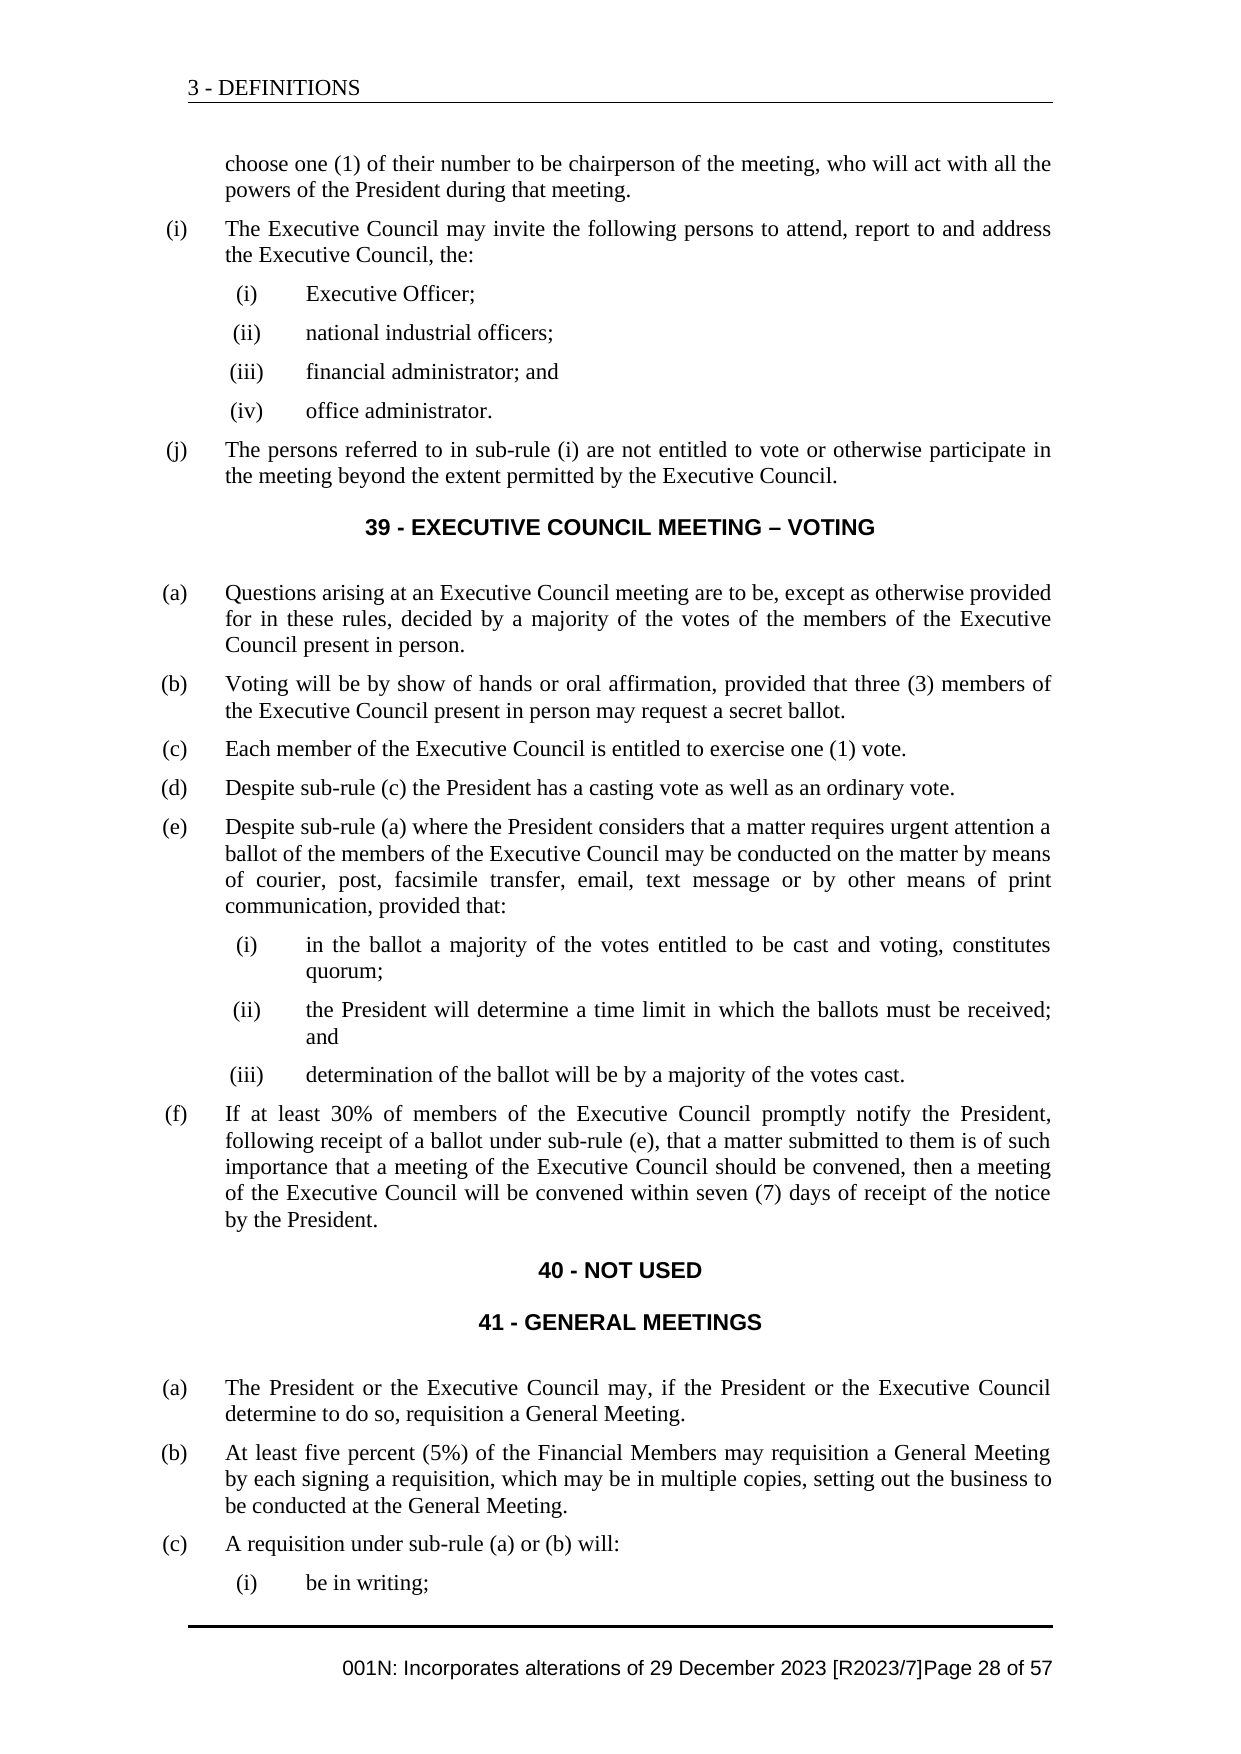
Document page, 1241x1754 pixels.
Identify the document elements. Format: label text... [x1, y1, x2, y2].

list Voting will be by show of hands or oral affirmation, provided that three (3) members of the Executive Council present in person may request a secret ballot. [187, 670, 1053, 723]
list Despite sub-rule (c) the President has a casting vote as well as an ordinary vote. [187, 774, 1053, 801]
list the President will determine a time limit in which the ballots must be received; and [247, 996, 1053, 1049]
subtitle 39 - EXECUTIVE COUNCIL MEETING – VOTING [187, 513, 1053, 540]
list national industrial officers; [247, 319, 1053, 346]
list The persons referred to in sub-rule (i) are not entitled to vote or otherwise participate in the meeting beyond the extent permitted by the Executive Council. [187, 436, 1053, 488]
list A requisition under sub-rule (a) or (b) will: [187, 1531, 1053, 1557]
list If at least 30% of members of the Executive Council promptly notify the President, following receipt of a ballot under sub-rule (e), that a matter submitted to them is of such importance that a meeting of the Executive Council should be convened, then a meeting of the Executive Council will be convened within seven (7) days of receipt of the notice by the President. [187, 1100, 1053, 1232]
list Each member of the Executive Council is entitled to exercise one (1) vote. [187, 736, 1053, 762]
list determination of the ballot will be by a majority of the votes cast. [247, 1062, 1053, 1088]
subtitle 41 - GENERAL MEETINGS [187, 1308, 1053, 1335]
list be in writing; [247, 1569, 1053, 1596]
list At least five percent (5%) of the Financial Members may requisition a General Meeting by each signing a requisition, which may be in multiple copies, setting out the business to be conducted at the General Meeting. [187, 1439, 1053, 1518]
list Questions arising at an Executive Council meeting are to be, except as otherwise provided for in these rules, decided by a majority of the votes of the members of the Executive Council present in person. [187, 579, 1053, 658]
list Executive Officer; [247, 280, 1053, 307]
list The Executive Council may invite the following persons to attend, report to and address the Executive Council, the: [187, 215, 1053, 268]
subtitle 40 - NOT USED [187, 1257, 1053, 1283]
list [187, 150, 1053, 203]
list The President or the Executive Council may, if the President or the Executive Council determine to do so, requisition a General Meeting. [187, 1374, 1053, 1426]
list office administrator. [247, 397, 1053, 423]
list Despite sub-rule (a) where the President considers that a matter requires urgent attention a ballot of the members of the Executive Council may be conducted on the matter by means of courier, post, facsimile transfer, email, text message or by other means of print communication, provided that: [187, 813, 1053, 919]
list in the ballot a majority of the votes entitled to be cast and voting, constitutes quorum; [247, 931, 1053, 984]
list financial administrator; and [247, 358, 1053, 384]
